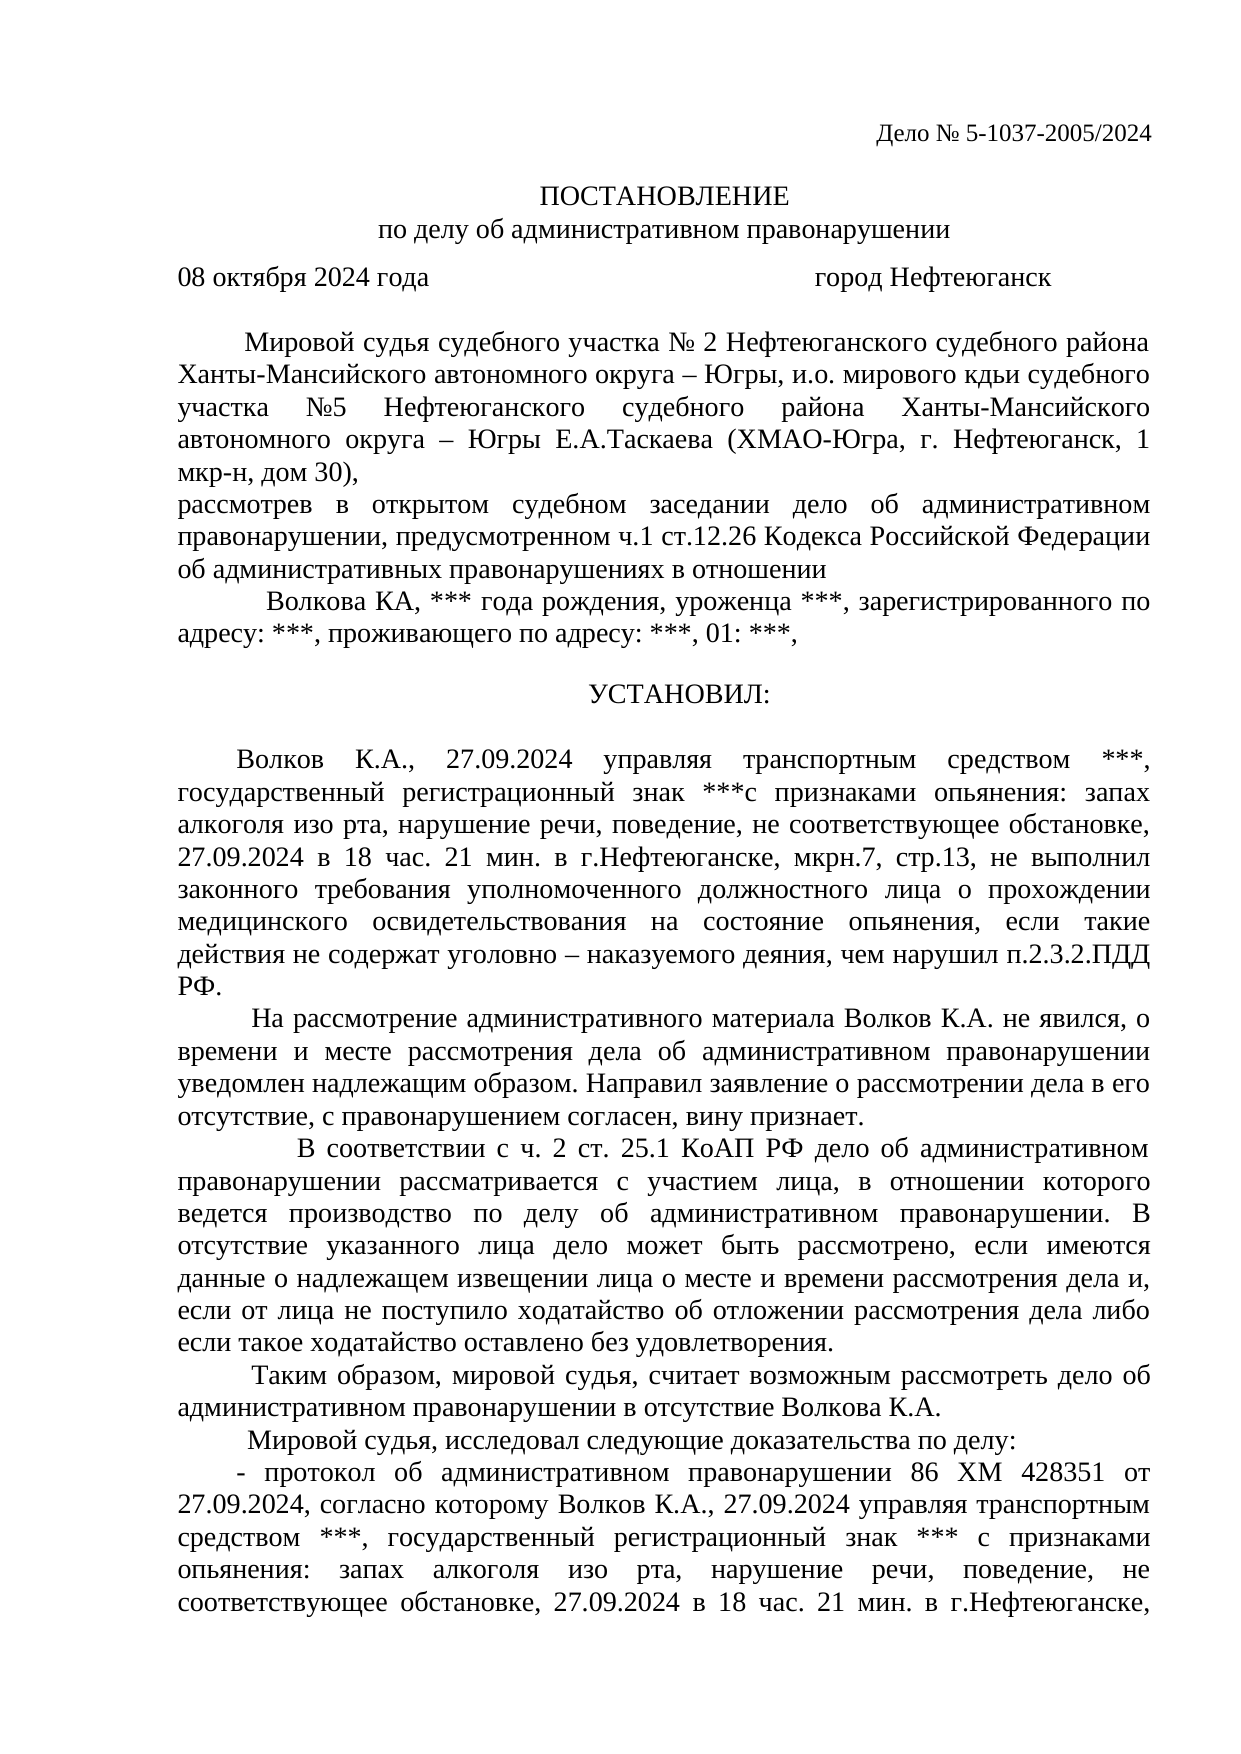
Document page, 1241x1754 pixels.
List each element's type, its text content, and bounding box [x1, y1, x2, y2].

text Таким образом, мировой судья, считает возможным рассмотреть дело об административном правонарушении в отсутствие Волкова К.А. [177, 1358, 1152, 1423]
text 08 октября 2024 года город Нефтеюганск [177, 260, 1152, 293]
text рассмотрев в открытом судебном заседании дело об административном правонарушении, предусмотренном ч.1 ст.12.26 Кодекса Российской Федерации об административных правонарушениях в отношении [177, 487, 1152, 584]
title Дело № 5-1037-2005/2024 [177, 118, 1152, 147]
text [177, 1455, 1152, 1617]
text Волков К.А., 27.09.2024 управляя транспортным средством ***, государственный регистрационный знак ***с признаками опьянения: запах алкоголя изо рта, нарушение речи, поведение, не соответствующее обстановке, 27.09.2024 в 18 час. 21 мин. в г.Нефтеюганске, мкрн.7, стр.13, не выполнил законного требования уполномоченного должностного лица о прохождении медицинского освидетельствования на состояние опьянения, если такие действия не содержат уголовно – наказуемого деяния, чем нарушил п.2.3.2.ПДД РФ. [177, 742, 1152, 1002]
text В соответствии с ч. 2 ст. 25.1 КоАП РФ дело об административном правонарушении рассматривается с участием лица, в отношении которого ведется производство по делу об административном правонарушении. В отсутствие указанного лица дело может быть рассмотрено, если имеются данные о надлежащем извещении лица о месте и времени рассмотрения дела и, если от лица не поступило ходатайство об отложении рассмотрения дела либо если такое ходатайство оставлено без удовлетворения. [162, 1131, 1152, 1358]
text УСТАНОВИЛ: [207, 678, 1152, 710]
title ПОСТАНОВЛЕНИЕ [177, 179, 1152, 212]
title по делу об административном правонарушении [177, 212, 1152, 244]
text На рассмотрение административного материала Волков К.А. не явился, о времени и месте рассмотрения дела об административном правонарушении уведомлен надлежащим образом. Направил заявление о рассмотрении дела в его отсутствие, с правонарушением согласен, вину признает. [177, 1002, 1152, 1131]
text Мировой судья судебного участка № 2 Нефтеюганского судебного района Ханты-Мансийского автономного округа – Югры, и.о. мирового кдьи судебного участка №5 Нефтеюганского судебного района Ханты-Мансийского автономного округа – Югры Е.А.Таскаева (ХМАО-Югра, г. Нефтеюганск, 1 мкр-н, дом 30), [177, 325, 1152, 487]
text Волкова КА, *** года рождения, уроженца ***, зарегистрированного по адресу: ***, проживающего по адресу: ***, 01: ***, [177, 584, 1152, 649]
text Мировой судья, исследовал следующие доказательства по делу: [162, 1423, 1152, 1455]
